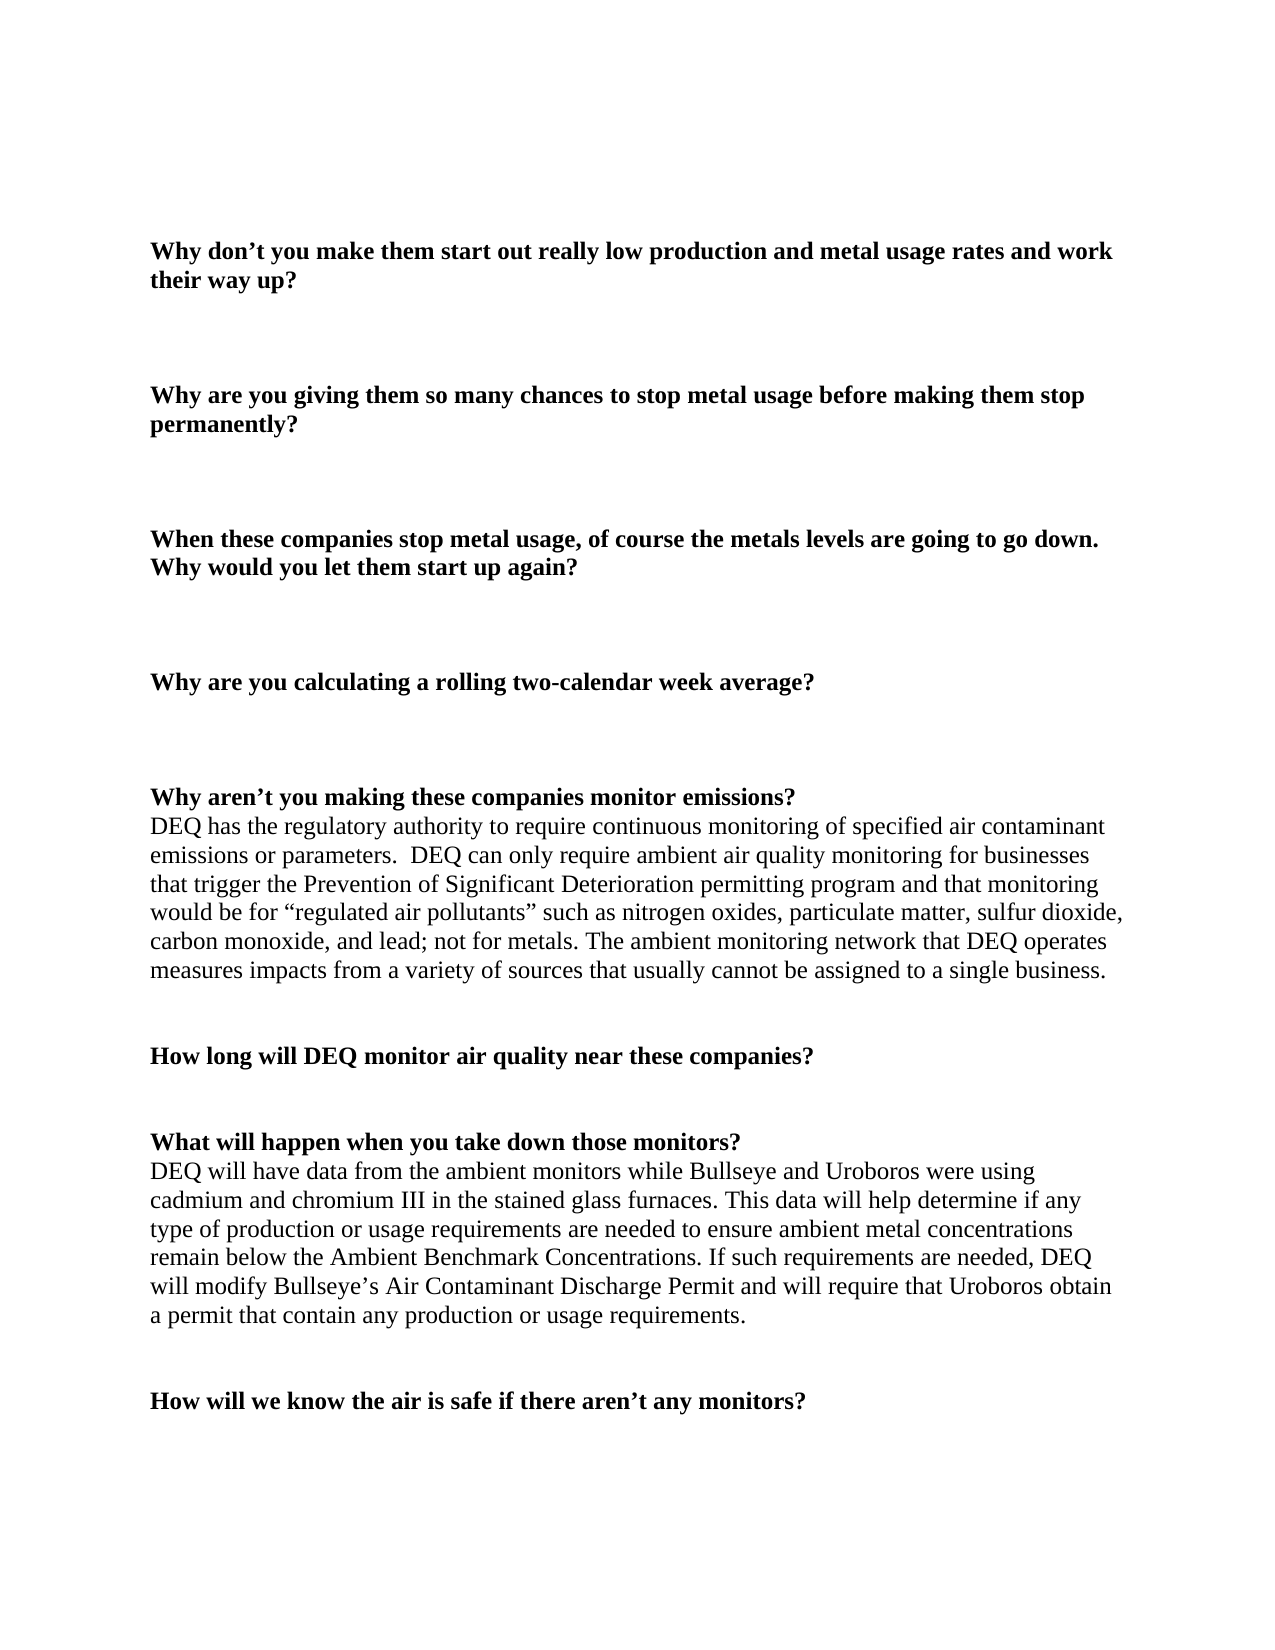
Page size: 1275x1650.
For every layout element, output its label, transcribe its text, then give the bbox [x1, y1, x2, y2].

text DEQ will have data from the ambient monitors while Bullseye and Uroboros were using cadmium and chromium III in the stained glass furnaces. This data will help determine if any type of production or usage requirements are needed to ensure ambient metal concentrations remain below the Ambient Benchmark Concentrations. If such requirements are needed, DEQ will modify Bullseye’s Air Contaminant Discharge Permit and will require that Uroboros obtain a permit that contain any production or usage requirements. [150, 1156, 1125, 1329]
text DEQ has the regulatory authority to require continuous monitoring of specified air contaminant emissions or parameters. DEQ can only require ambient air quality monitoring for businesses that trigger the Prevention of Significant Deterioration permitting program and that monitoring would be for “regulated air pollutants” such as nitrogen oxides, particulate matter, sulfur dioxide, carbon monoxide, and lead; not for metals. The ambient monitoring network that DEQ operates measures impacts from a variety of sources that usually cannot be assigned to a single business. [150, 811, 1125, 984]
text When these companies stop metal usage, of course the metals levels are going to go down. Why would you let them start up again? [150, 524, 1125, 581]
text How will we know the air is safe if there aren’t any monitors? [150, 1386, 1125, 1415]
text How long will DEQ monitor air quality near these companies? [150, 1041, 1125, 1070]
text Why are you giving them so many chances to stop metal usage before making them stop permanently? [150, 380, 1125, 437]
text Why don’t you make them start out really low production and metal usage rates and work their way up? [150, 236, 1125, 294]
text Why aren’t you making these companies monitor emissions? [150, 782, 1125, 811]
text What will happen when you take down those monitors? [150, 1127, 1125, 1156]
text Why are you calculating a rolling two-calendar week average? [150, 667, 1125, 696]
